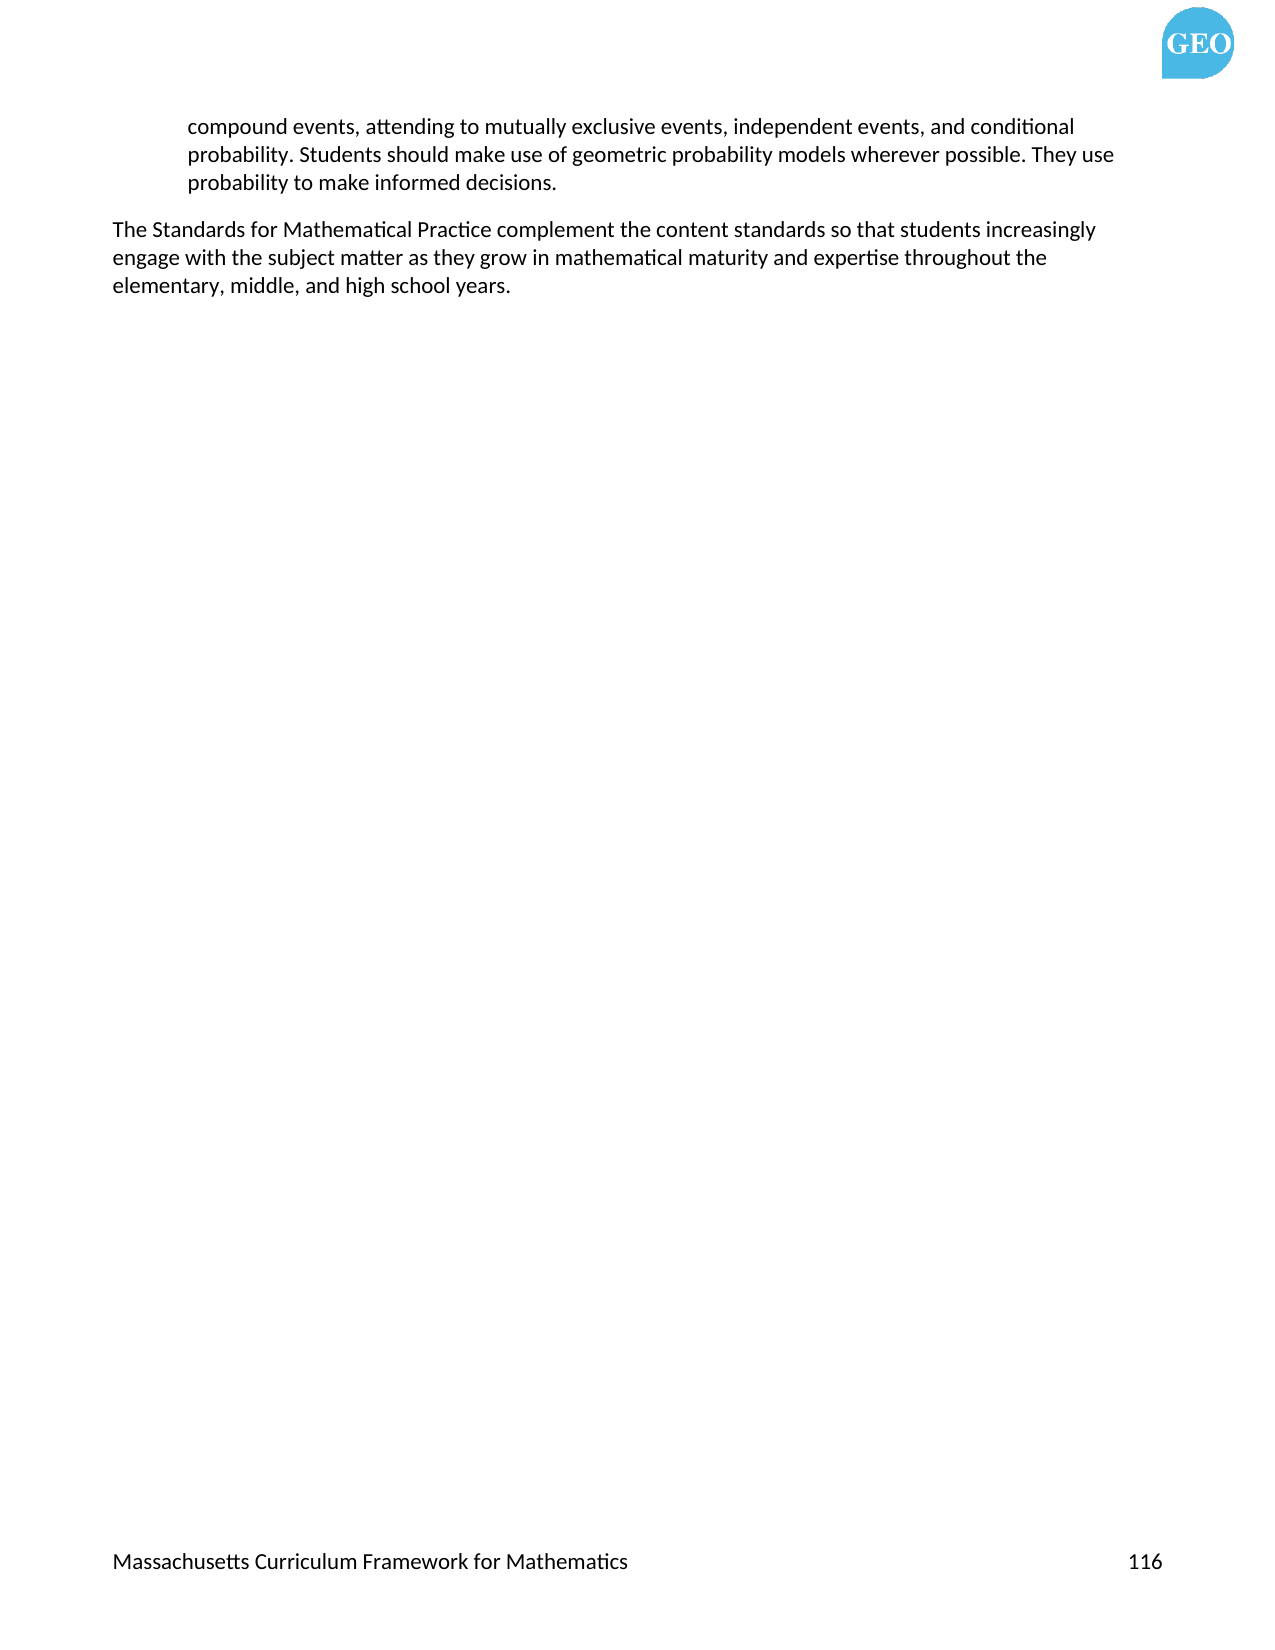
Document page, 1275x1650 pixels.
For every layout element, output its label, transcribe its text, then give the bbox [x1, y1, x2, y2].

picture [1159, 5, 1235, 81]
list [150, 112, 1162, 197]
text The Standards for Mathematical Practice complement the content standards so that students increasingly engage with the subject matter as they grow in mathematical maturity and expertise throughout the elementary, middle, and high school years. [112, 215, 1162, 299]
